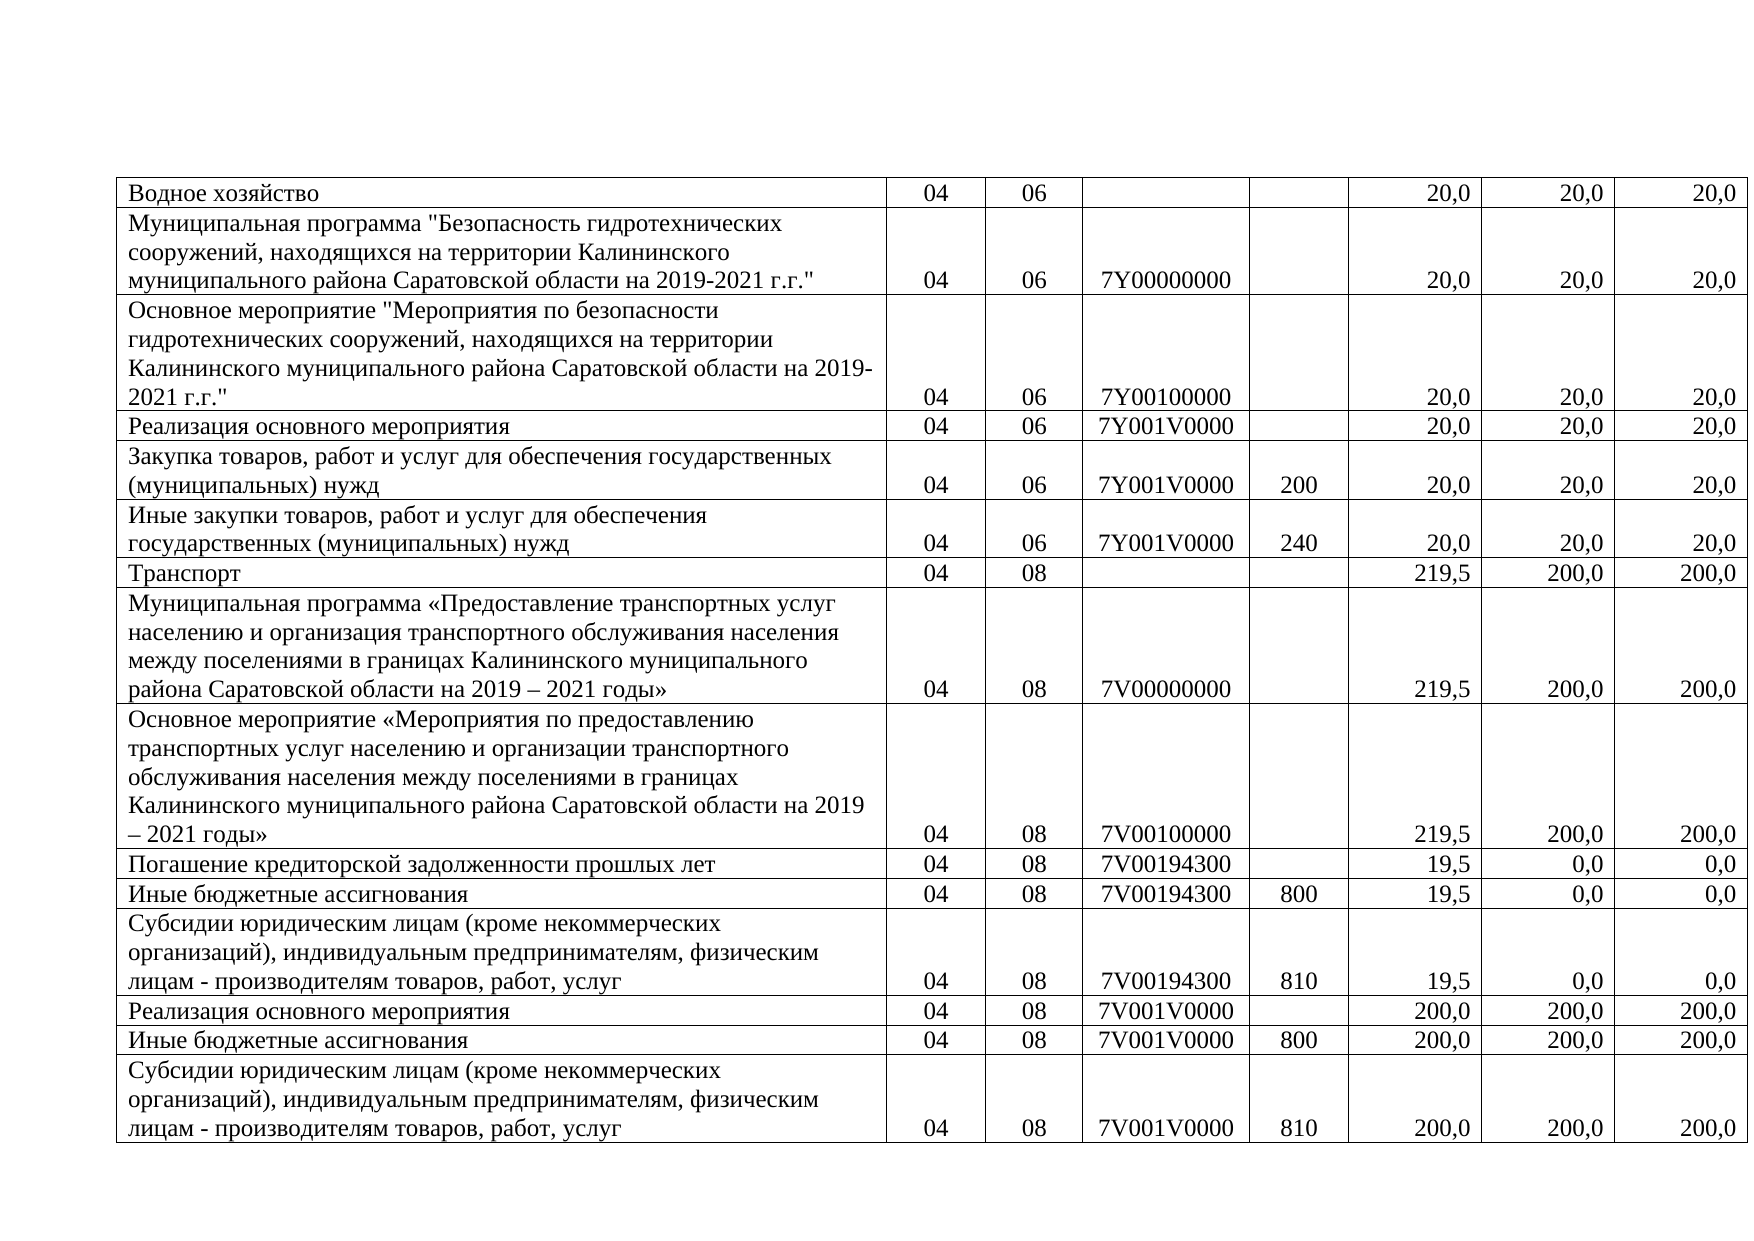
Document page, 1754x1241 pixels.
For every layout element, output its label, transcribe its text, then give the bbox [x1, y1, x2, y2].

table_cell 200,0 [1615, 1026, 1747, 1054]
table_cell [1250, 411, 1348, 440]
table_cell 20,0 [1482, 208, 1614, 294]
table_cell 200 [1250, 441, 1348, 499]
table_cell 7Y001V0000 [1083, 441, 1249, 499]
table_cell Закупка товаров, работ и услуг для обеспечения государственных (муниципальных) нужд [117, 441, 886, 499]
table_cell 7Y00000000 [1083, 208, 1249, 294]
table_cell 04 [887, 500, 985, 557]
table_cell 04 [887, 1055, 985, 1142]
table_cell 0,0 [1482, 909, 1614, 995]
table_cell 04 [887, 588, 985, 703]
table_cell 200,0 [1615, 588, 1747, 703]
table_cell 20,0 [1349, 178, 1481, 207]
table_cell 200,0 [1482, 588, 1614, 703]
table_cell Реализация основного мероприятия [117, 996, 886, 1024]
table_cell 08 [986, 849, 1082, 878]
table_cell 7V001V0000 [1083, 1026, 1249, 1054]
table_cell Основное мероприятие "Мероприятия по безопасности гидротехнических сооружений, находящихся на территории Калининского муниципального района Саратовской области на 2019-2021 г.г." [117, 295, 886, 410]
table_cell 04 [887, 996, 985, 1024]
table_cell 200,0 [1482, 558, 1614, 587]
table_cell [1250, 208, 1348, 294]
table_cell 08 [986, 1026, 1082, 1054]
table_cell 7V00194300 [1083, 909, 1249, 995]
table_cell 06 [986, 441, 1082, 499]
table_cell 20,0 [1482, 411, 1614, 440]
table_cell 800 [1250, 1026, 1348, 1054]
table_cell 20,0 [1349, 208, 1481, 294]
table_cell [1250, 588, 1348, 703]
table_cell 810 [1250, 1055, 1348, 1142]
table_cell Иные бюджетные ассигнования [117, 879, 886, 907]
table_cell 219,5 [1349, 704, 1481, 848]
table_cell 19,5 [1349, 849, 1481, 878]
table_cell 06 [986, 208, 1082, 294]
table_cell 7V00100000 [1083, 704, 1249, 848]
table_cell 20,0 [1349, 295, 1481, 410]
table_cell 08 [986, 996, 1082, 1024]
table_cell 04 [887, 879, 985, 907]
table_cell Погашение кредиторской задолженности прошлых лет [117, 849, 886, 878]
table_cell 20,0 [1615, 441, 1747, 499]
table_cell 7V001V0000 [1083, 996, 1249, 1024]
table_cell 7V00000000 [1083, 588, 1249, 703]
table_cell 200,0 [1482, 704, 1614, 848]
table_cell Транспорт [117, 558, 886, 587]
table_cell 04 [887, 558, 985, 587]
table_cell 200,0 [1349, 1055, 1481, 1142]
table_cell 06 [986, 178, 1082, 207]
table_cell 19,5 [1349, 909, 1481, 995]
table_cell 219,5 [1349, 558, 1481, 587]
table_cell 08 [986, 909, 1082, 995]
table_cell 7Y001V0000 [1083, 411, 1249, 440]
table_cell 20,0 [1615, 208, 1747, 294]
table_cell 08 [986, 588, 1082, 703]
table_cell Реализация основного мероприятия [117, 411, 886, 440]
table_cell 06 [986, 500, 1082, 557]
table_cell 20,0 [1482, 178, 1614, 207]
table_cell 20,0 [1615, 295, 1747, 410]
table_cell Основное мероприятие «Мероприятия по предоставлению транспортных услуг населению и организации транспортного обслуживания населения между поселениями в границах Калининского муниципального района Саратовской области на 2019 – 2021 годы» [117, 704, 886, 848]
table_cell Водное хозяйство [117, 178, 886, 207]
table_cell Иные закупки товаров, работ и услуг для обеспечения государственных (муниципальных) нужд [117, 500, 886, 557]
table_cell 08 [986, 558, 1082, 587]
table_cell 200,0 [1615, 1055, 1747, 1142]
table_cell 20,0 [1615, 178, 1747, 207]
table_cell 7V00194300 [1083, 849, 1249, 878]
table_cell Иные бюджетные ассигнования [117, 1026, 886, 1054]
table_cell [1250, 996, 1348, 1024]
table_cell 7V001V0000 [1083, 1055, 1249, 1142]
table_cell 04 [887, 178, 985, 207]
table_cell 0,0 [1482, 879, 1614, 907]
table_cell 08 [986, 1055, 1082, 1142]
table_cell 240 [1250, 500, 1348, 557]
table_cell 7Y001V0000 [1083, 500, 1249, 557]
table_cell 810 [1250, 909, 1348, 995]
table_cell 0,0 [1482, 849, 1614, 878]
table_cell [1250, 849, 1348, 878]
table_cell 7V00194300 [1083, 879, 1249, 907]
table_cell [1250, 558, 1348, 587]
table_cell [1250, 295, 1348, 410]
table_cell 04 [887, 704, 985, 848]
table_cell 0,0 [1615, 909, 1747, 995]
table_cell 20,0 [1349, 411, 1481, 440]
table_cell 200,0 [1482, 996, 1614, 1024]
table_cell 20,0 [1482, 441, 1614, 499]
table_cell 0,0 [1615, 849, 1747, 878]
table_cell 08 [986, 704, 1082, 848]
table_cell 200,0 [1482, 1055, 1614, 1142]
table_cell 20,0 [1349, 441, 1481, 499]
table_cell 800 [1250, 879, 1348, 907]
table_cell 04 [887, 1026, 985, 1054]
table_cell 04 [887, 295, 985, 410]
table_cell 19,5 [1349, 879, 1481, 907]
table_cell 200,0 [1349, 996, 1481, 1024]
table_cell 04 [887, 849, 985, 878]
table_cell 20,0 [1349, 500, 1481, 557]
table_cell 20,0 [1482, 295, 1614, 410]
table_cell 200,0 [1615, 558, 1747, 587]
table_cell [1083, 178, 1249, 207]
table_cell 04 [887, 411, 985, 440]
table_cell 04 [887, 208, 985, 294]
table_cell 20,0 [1615, 411, 1747, 440]
table_cell 20,0 [1615, 500, 1747, 557]
table_cell 04 [887, 441, 985, 499]
table_cell [1250, 704, 1348, 848]
table_cell Субсидии юридическим лицам (кроме некоммерческих организаций), индивидуальным предпринимателям, физическим лицам - производителям товаров, работ, услуг [117, 1055, 886, 1142]
table_cell 200,0 [1349, 1026, 1481, 1054]
table_cell 20,0 [1482, 500, 1614, 557]
table_cell 06 [986, 295, 1082, 410]
table_cell 06 [986, 411, 1082, 440]
table_cell 0,0 [1615, 879, 1747, 907]
table_cell Субсидии юридическим лицам (кроме некоммерческих организаций), индивидуальным предпринимателям, физическим лицам - производителям товаров, работ, услуг [117, 909, 886, 995]
table_cell 200,0 [1615, 996, 1747, 1024]
table_cell Муниципальная программа «Предоставление транспортных услуг населению и организация транспортного обслуживания населения между поселениями в границах Калининского муниципального района Саратовской области на 2019 – 2021 годы» [117, 588, 886, 703]
table_cell [1250, 178, 1348, 207]
table_cell 219,5 [1349, 588, 1481, 703]
table_cell 200,0 [1482, 1026, 1614, 1054]
table_cell Муниципальная программа "Безопасность гидротехнических сооружений, находящихся на территории Калининского муниципального района Саратовской области на 2019-2021 г.г." [117, 208, 886, 294]
table_cell 04 [887, 909, 985, 995]
table_cell 200,0 [1615, 704, 1747, 848]
table_cell 08 [986, 879, 1082, 907]
table_cell 7Y00100000 [1083, 295, 1249, 410]
table_cell [1083, 558, 1249, 587]
